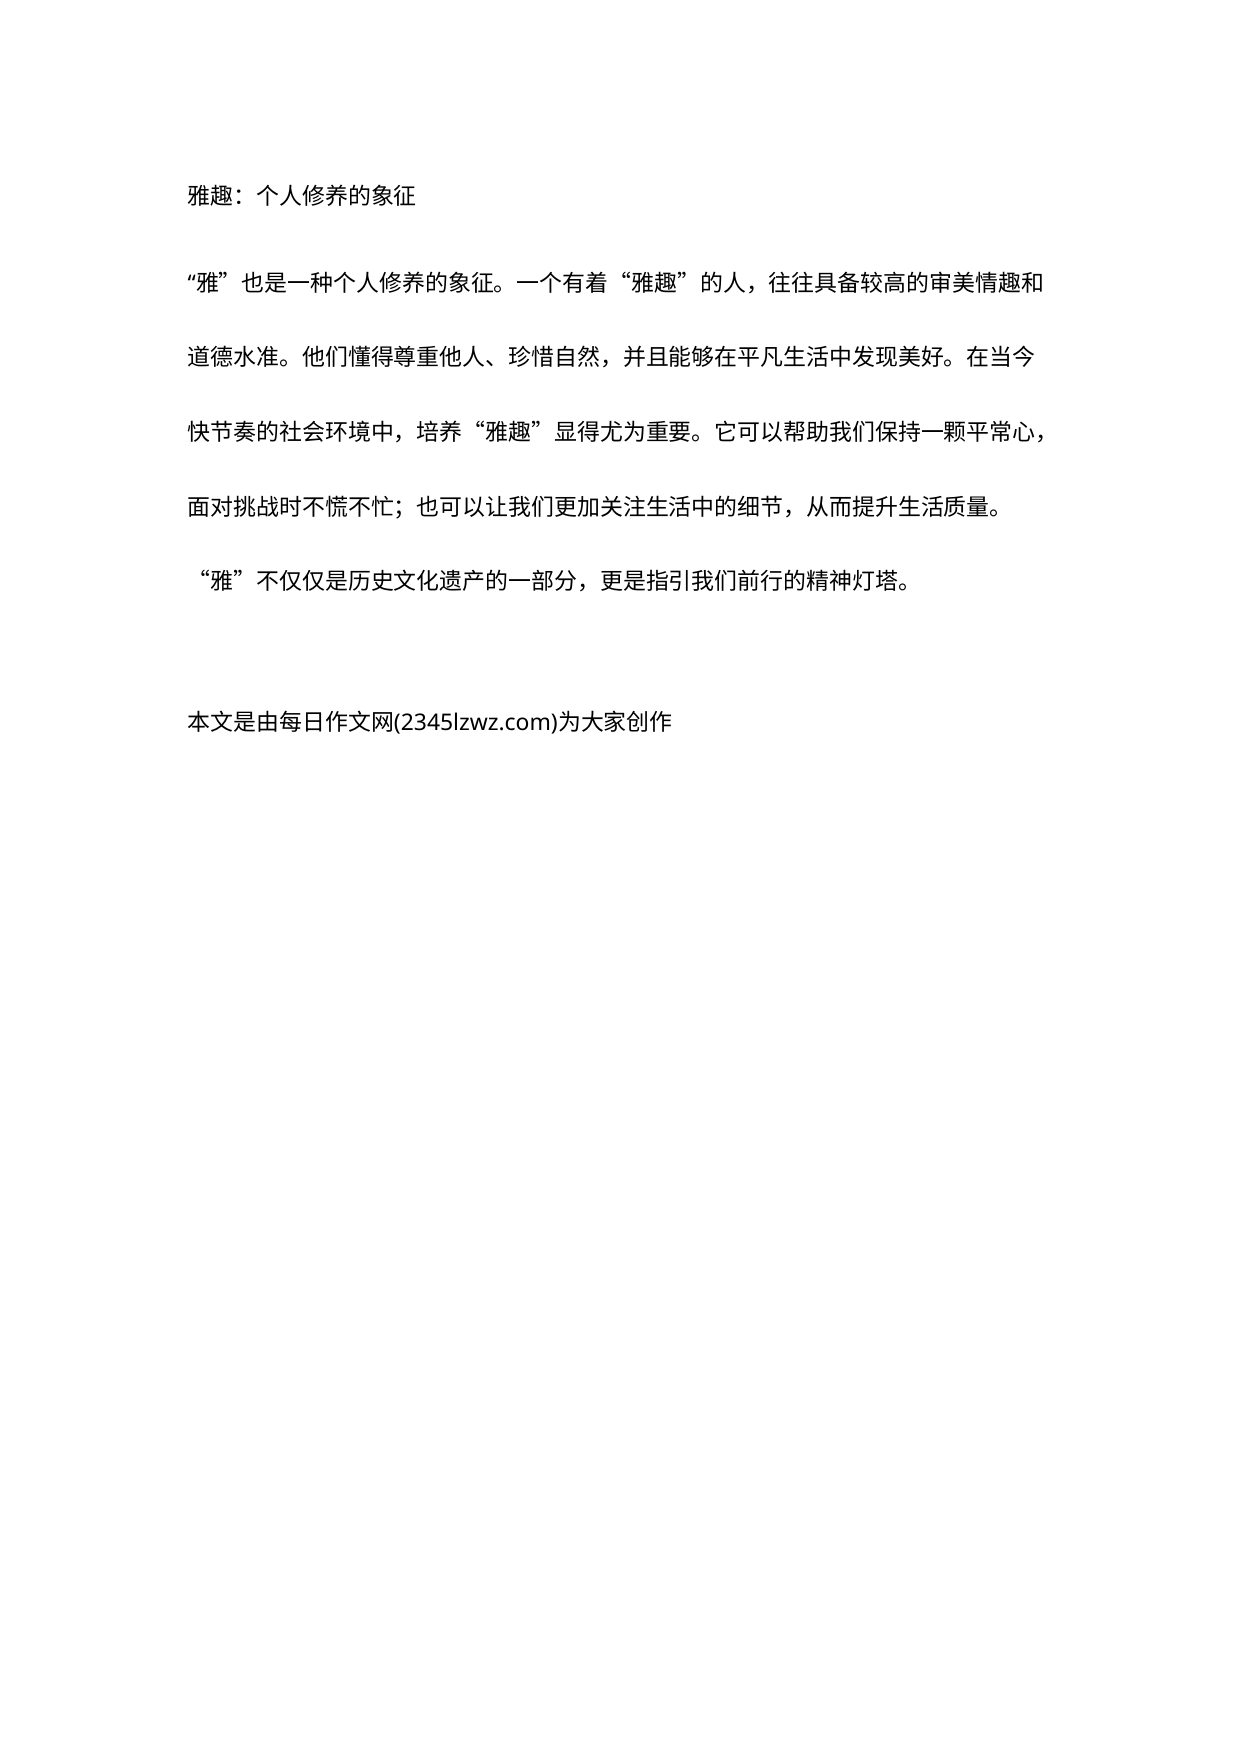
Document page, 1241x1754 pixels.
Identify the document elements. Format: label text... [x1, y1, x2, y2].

text 本文是由每日作文网(2345lzwz.com)为大家创作 [187, 688, 1053, 753]
text “雅”也是一种个人修养的象征。一个有着“雅趣”的人，往往具备较高的审美情趣和道德水准。他们懂得尊重他人、珍惜自然，并且能够在平凡生活中发现美好。在当今快节奏的社会环境中，培养“雅趣”显得尤为重要。它可以帮助我们保持一颗平常心，面对挑战时不慌不忙；也可以让我们更加关注生活中的细节，从而提升生活质量。“雅”不仅仅是历史文化遗产的一部分，更是指引我们前行的精神灯塔。 [187, 248, 1053, 612]
text 雅趣：个人修养的象征 [187, 162, 1053, 227]
